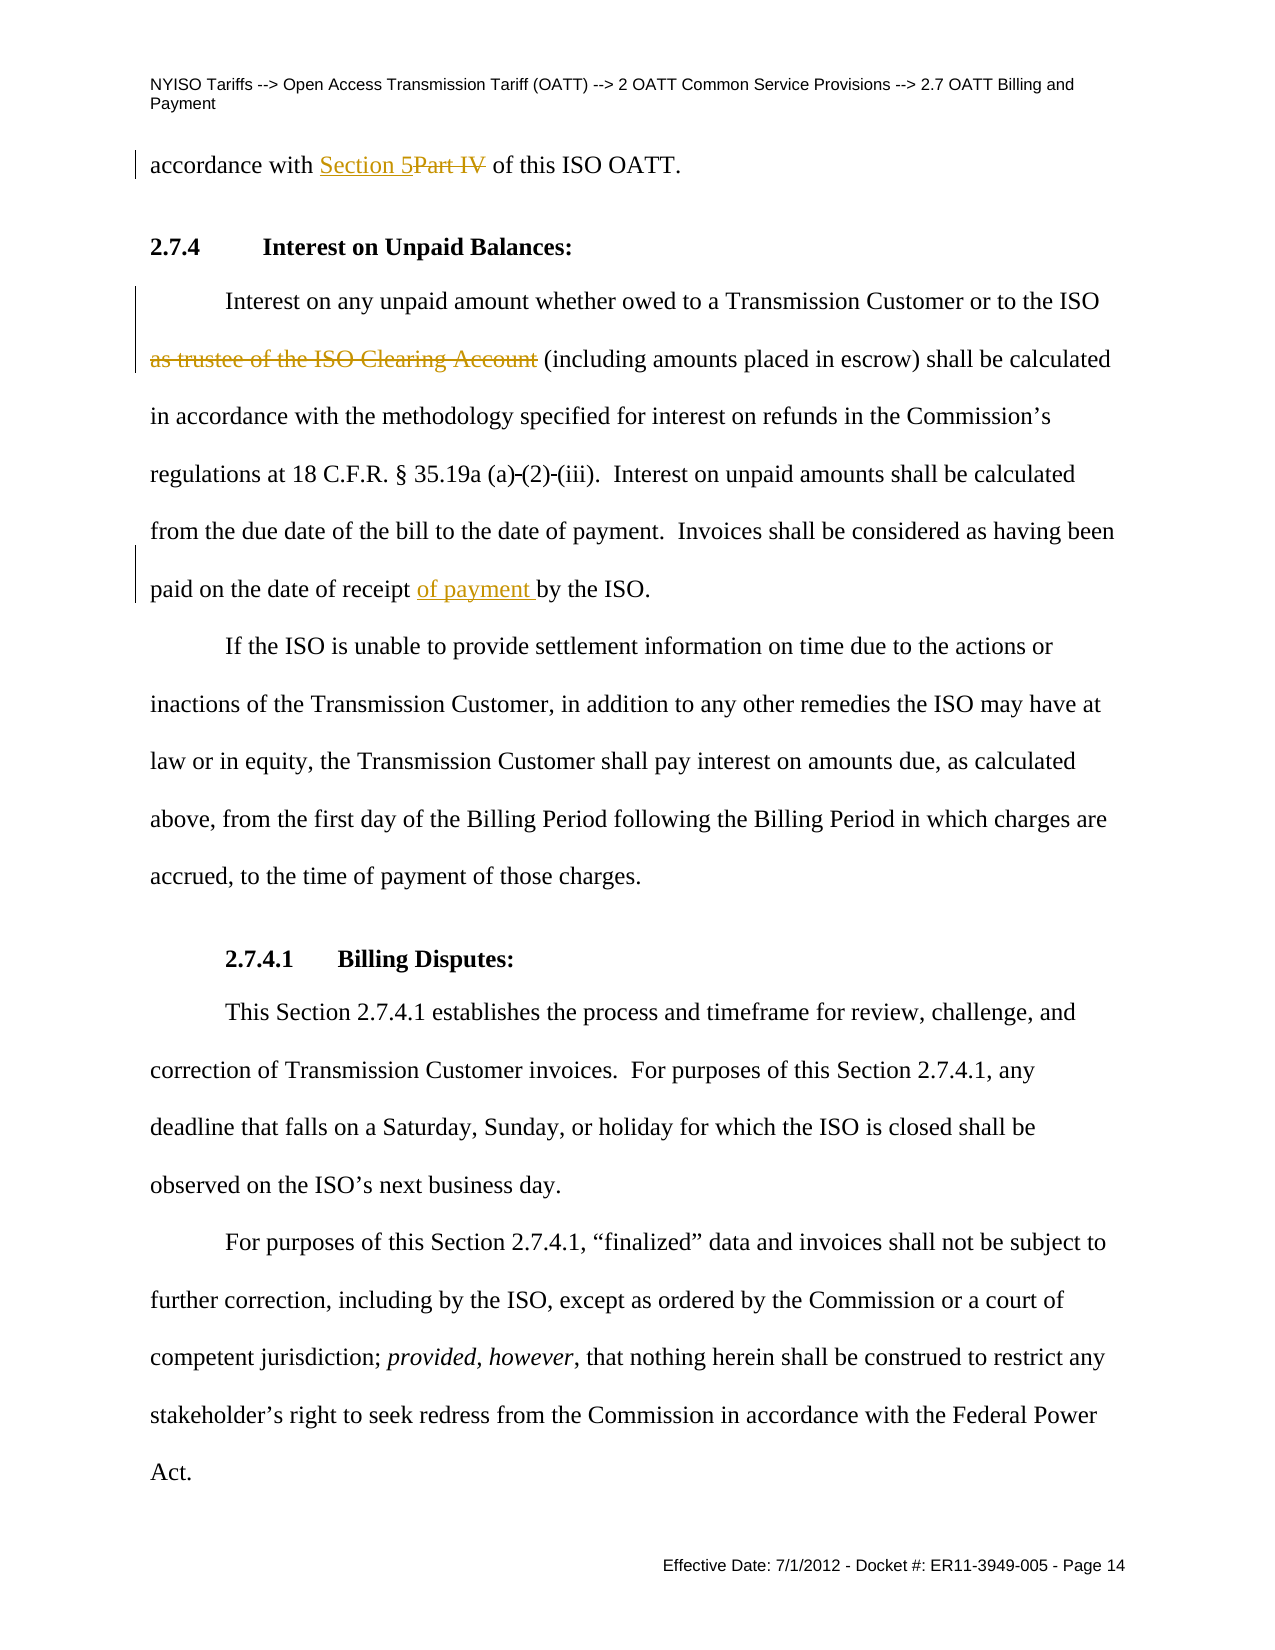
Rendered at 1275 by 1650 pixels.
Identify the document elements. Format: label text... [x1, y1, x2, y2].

subtitle 2.7.4.1 Billing Disputes: [225, 944, 1125, 972]
subtitle 2.7.4 Interest on Unpaid Balances: [150, 232, 1059, 261]
text This Section 2.7.4.1 establishes the process and timeframe for review, challenge, and correction of Transmission Customer invoices. For purposes of this Section 2.7.4.1, any deadline that falls on a Saturday, Sunday, or holiday for which the ISO is closed shall be observed on the ISO’s next business day. [150, 997, 1125, 1199]
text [150, 150, 1125, 179]
text Interest on any unpaid amount whether owed to a Transmission Customer or to the ISO (including amounts placed in escrow) shall be calculated in accordance with the methodology specified for interest on refunds in the Commission’s regulations at 18 C.F.R. § 35.19a (a) (2) (iii). Interest on unpaid amounts shall be calculated from the due date of the bill to the date of payment. Invoices shall be considered as having been paid on the date of receipt by the ISO. [150, 286, 1125, 602]
text If the ISO is unable to provide settlement information on time due to the actions or inactions of the Transmission Customer, in addition to any other remedies the ISO may have at law or in equity, the Transmission Customer shall pay interest on amounts due, as calculated above, from the first day of the Billing Period following the Billing Period in which charges are accrued, to the time of payment of those charges. [150, 631, 1125, 890]
text For purposes of this Section 2.7.4.1, “finalized” data and invoices shall not be subject to further correction, including by the ISO, except as ordered by the Commission or a court of competent jurisdiction; provided, however, that nothing herein shall be construed to restrict any stakeholder’s right to seek redress from the Commission in accordance with the Federal Power Act. [150, 1227, 1125, 1486]
